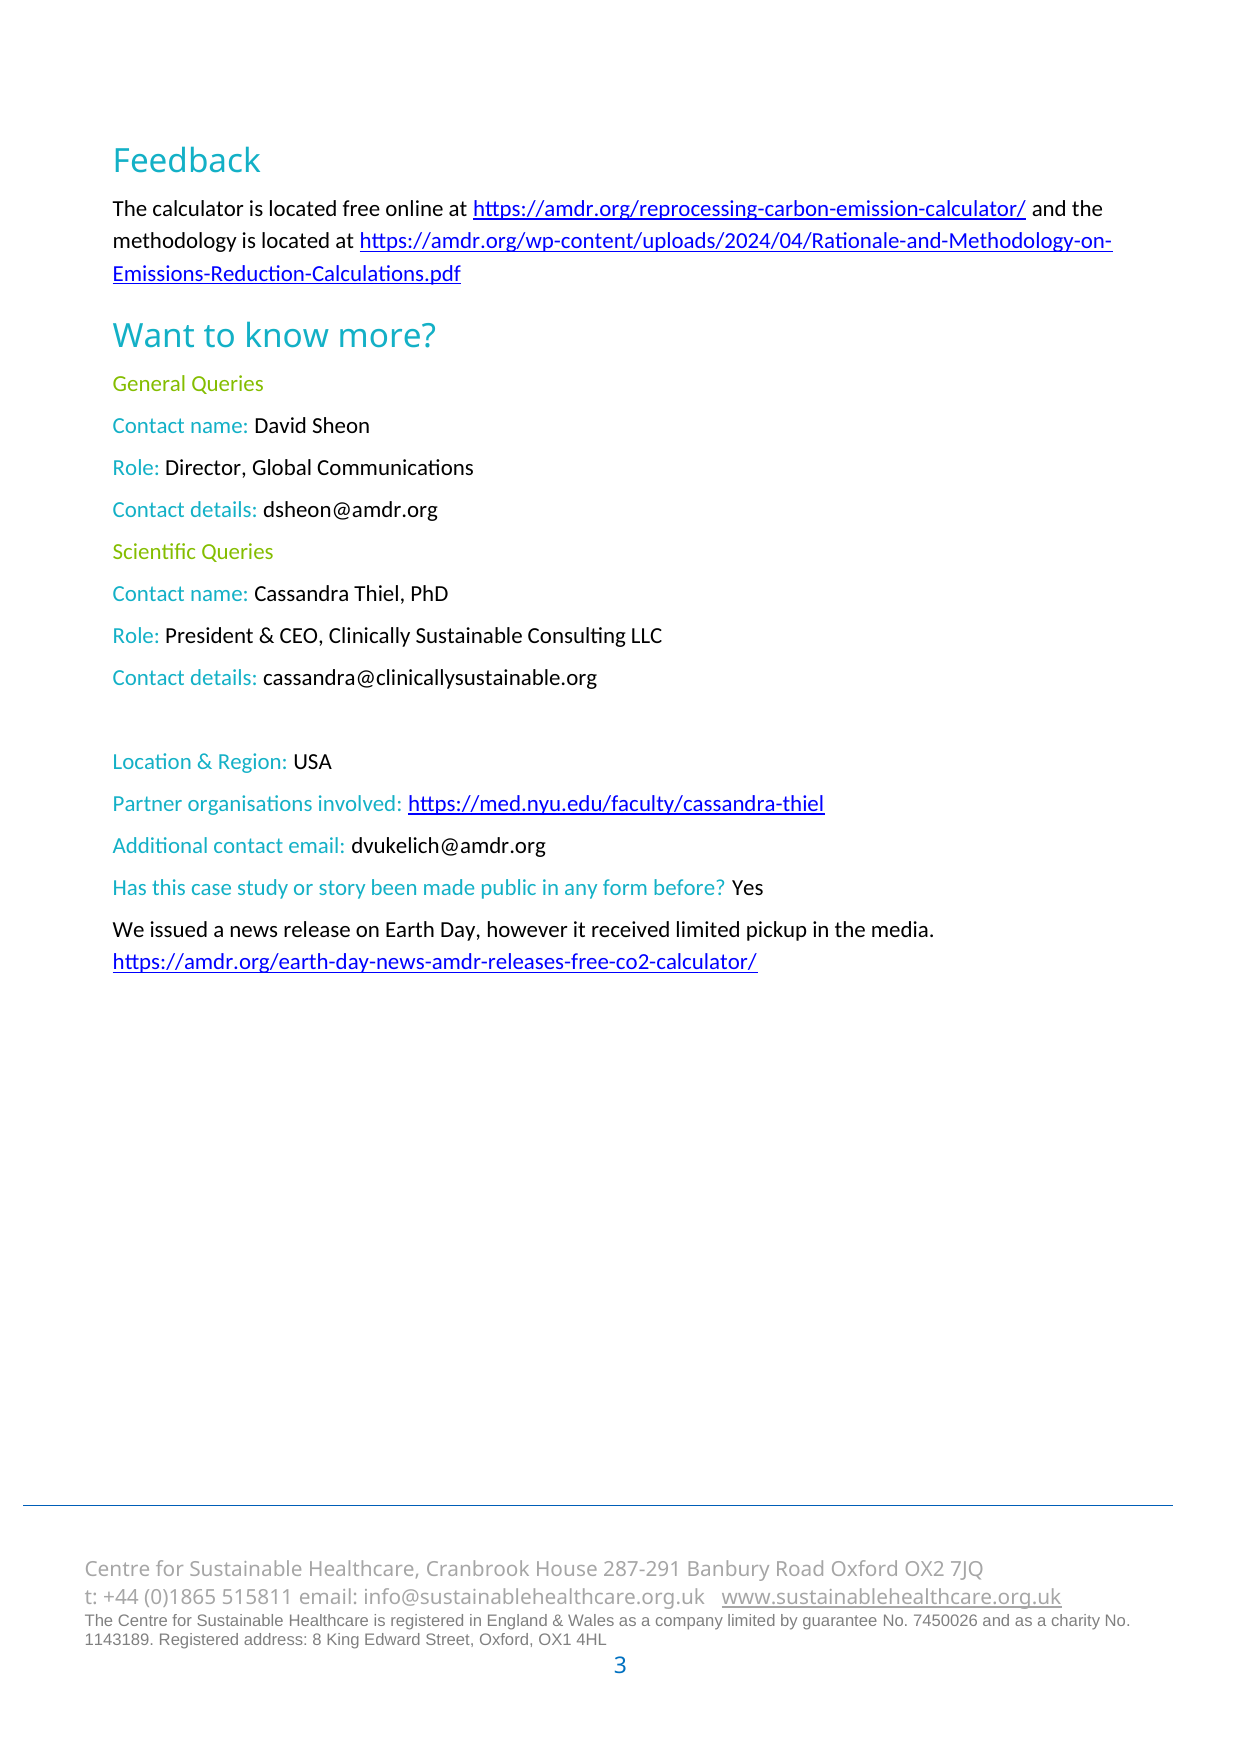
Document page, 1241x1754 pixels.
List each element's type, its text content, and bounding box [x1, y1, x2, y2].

text Role: President & CEO, Clinically Sustainable Consulting LLC [112, 621, 1128, 649]
subtitle Want to know more? [112, 312, 1128, 357]
text Additional contact email: dvukelich@amdr.org [112, 831, 1128, 859]
text The calculator is located free online at https://amdr.org/reprocessing-carbon-emission-calculator/ and the methodology is located at https://amdr.org/wp-content/uploads/2024/04/Rationale-and-Methodology-on-Emissions-Reduction-Calculations.pdf [112, 194, 1128, 287]
text Contact name: David Sheon [112, 412, 1128, 439]
text We issued a news release on Earth Day, however it received limited pickup in the media. https://amdr.org/earth-day-news-amdr-releases-free-co2-calculator/ [112, 915, 1128, 976]
text Role: Director, Global Communications [112, 453, 1128, 482]
text Contact name: Cassandra Thiel, PhD [112, 579, 1128, 607]
text Scientific Queries [112, 537, 1128, 566]
text Contact details: dsheon@amdr.org [112, 496, 1128, 523]
text Has this case study or story been made public in any form before? Yes [112, 873, 1128, 901]
subtitle Feedback [112, 136, 1128, 182]
text Contact details: cassandra@clinicallysustainable.org [112, 663, 1128, 691]
subtitle Partner organisations involved: https://med.nyu.edu/faculty/cassandra-thiel [112, 789, 1128, 817]
text General Queries [112, 369, 1128, 398]
text Location & Region: USA [112, 747, 1128, 775]
